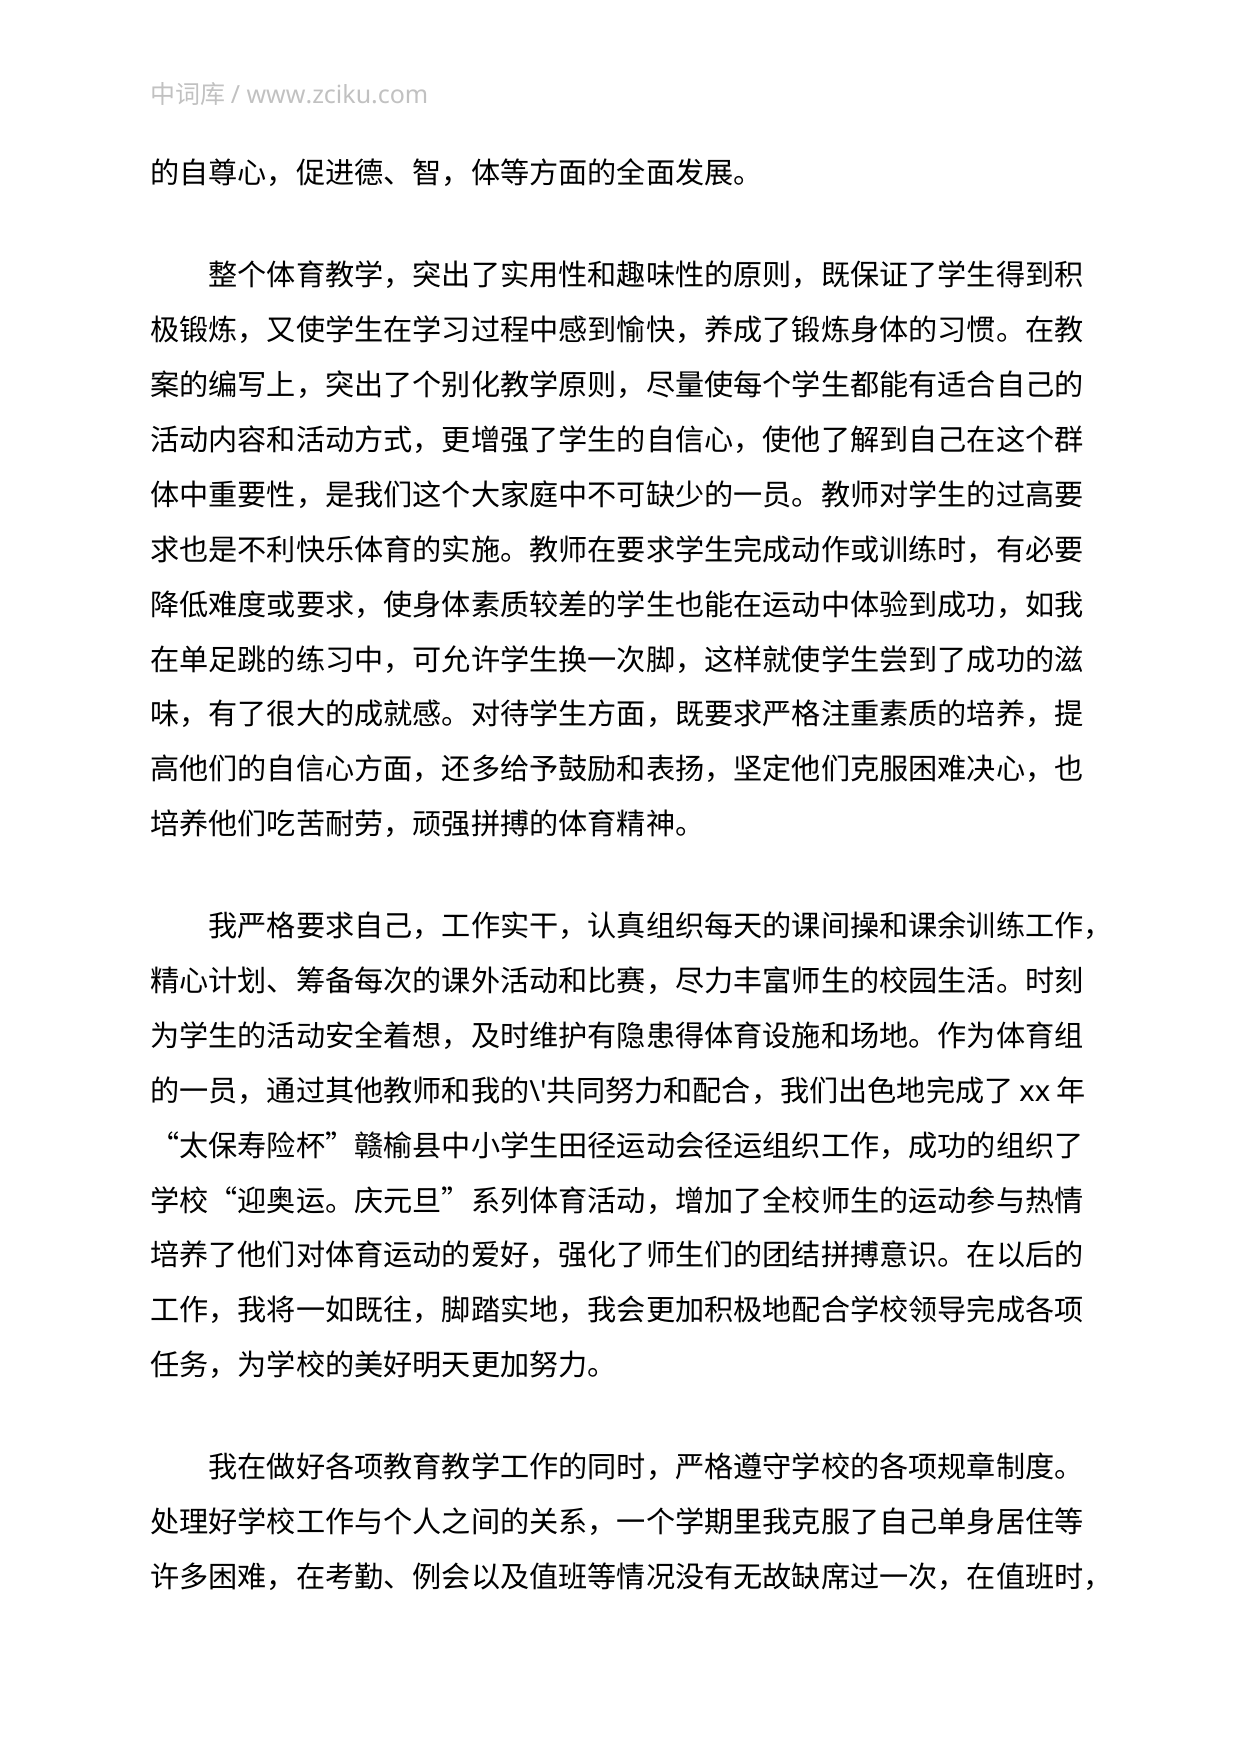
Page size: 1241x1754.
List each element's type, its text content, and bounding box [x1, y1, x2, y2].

text 我严格要求自己，工作实干，认真组织每天的课间操和课余训练工作，精心计划、筹备每次的课外活动和比赛，尽力丰富师生的校园生活。时刻为学生的活动安全着想，及时维护有隐患得体育设施和场地。作为体育组的一员，通过其他教师和我的\'共同努力和配合，我们出色地完成了xx年“太保寿险杯”赣榆县中小学生田径运动会径运组织工作，成功的组织了学校“迎奥运。庆元旦”系列体育活动，增加了全校师生的运动参与热情培养了他们对体育运动的爱好，强化了师生们的团结拼搏意识。在以后的工作，我将一如既往，脚踏实地，我会更加积极地配合学校领导完成各项任务，为学校的美好明天更加努力。 [150, 902, 1090, 1384]
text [150, 150, 1090, 192]
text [150, 1443, 1090, 1596]
text 整个体育教学，突出了实用性和趣味性的原则，既保证了学生得到积极锻炼，又使学生在学习过程中感到愉快，养成了锻炼身体的习惯。在教案的编写上，突出了个别化教学原则，尽量使每个学生都能有适合自己的活动内容和活动方式，更增强了学生的自信心，使他了解到自己在这个群体中重要性，是我们这个大家庭中不可缺少的一员。教师对学生的过高要求也是不利快乐体育的实施。教师在要求学生完成动作或训练时，有必要降低难度或要求，使身体素质较差的学生也能在运动中体验到成功，如我在单足跳的练习中，可允许学生换一次脚，这样就使学生尝到了成功的滋味，有了很大的成就感。对待学生方面，既要求严格注重素质的培养，提高他们的自信心方面，还多给予鼓励和表扬，坚定他们克服困难决心，也培养他们吃苦耐劳，顽强拼搏的体育精神。 [150, 252, 1090, 843]
